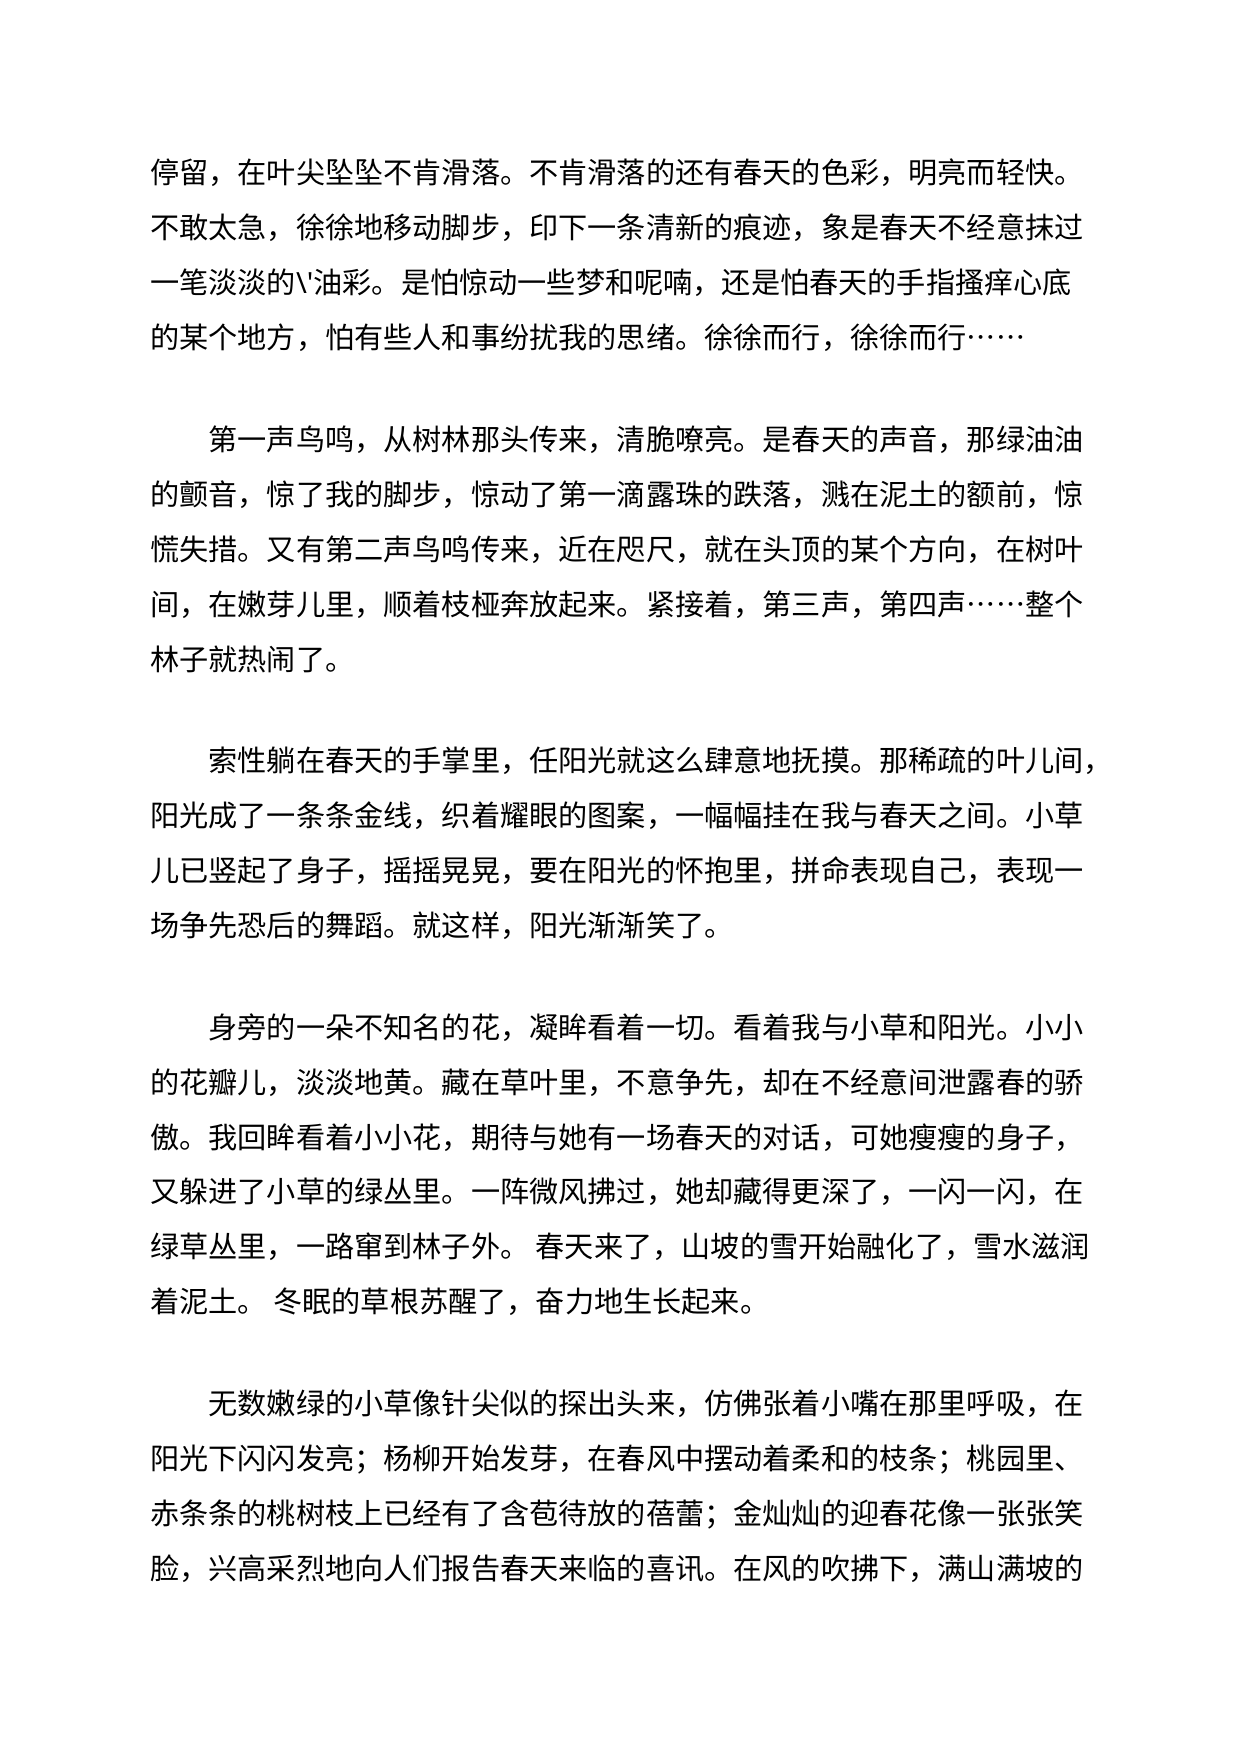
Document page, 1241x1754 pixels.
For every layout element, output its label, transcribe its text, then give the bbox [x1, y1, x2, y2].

text 索性躺在春天的手掌里，任阳光就这么肆意地抚摸。那稀疏的叶儿间，阳光成了一条条金线，织着耀眼的图案，一幅幅挂在我与春天之间。小草儿已竖起了身子，摇摇晃晃，要在阳光的怀抱里，拼命表现自己，表现一场争先恐后的舞蹈。就这样，阳光渐渐笑了。 [150, 738, 1090, 945]
text 身旁的一朵不知名的花，凝眸看着一切。看着我与小草和阳光。小小的花瓣儿，淡淡地黄。藏在草叶里，不意争先，却在不经意间泄露春的骄傲。我回眸看着小小花，期待与她有一场春天的对话，可她瘦瘦的身子，又躲进了小草的绿丛里。一阵微风拂过，她却藏得更深了，一闪一闪，在绿草丛里，一路窜到林子外。 春天来了，山坡的雪开始融化了，雪水滋润着泥土。 冬眠的草根苏醒了，奋力地生长起来。 [150, 1004, 1090, 1321]
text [150, 150, 1090, 357]
text 第一声鸟鸣，从树林那头传来，清脆嘹亮。是春天的声音，那绿油油的颤音，惊了我的脚步，惊动了第一滴露珠的跌落，溅在泥土的额前，惊慌失措。又有第二声鸟鸣传来，近在咫尺，就在头顶的某个方向，在树叶间，在嫩芽儿里，顺着枝桠奔放起来。紧接着，第三声，第四声……整个林子就热闹了。 [150, 417, 1090, 678]
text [150, 1381, 1090, 1588]
